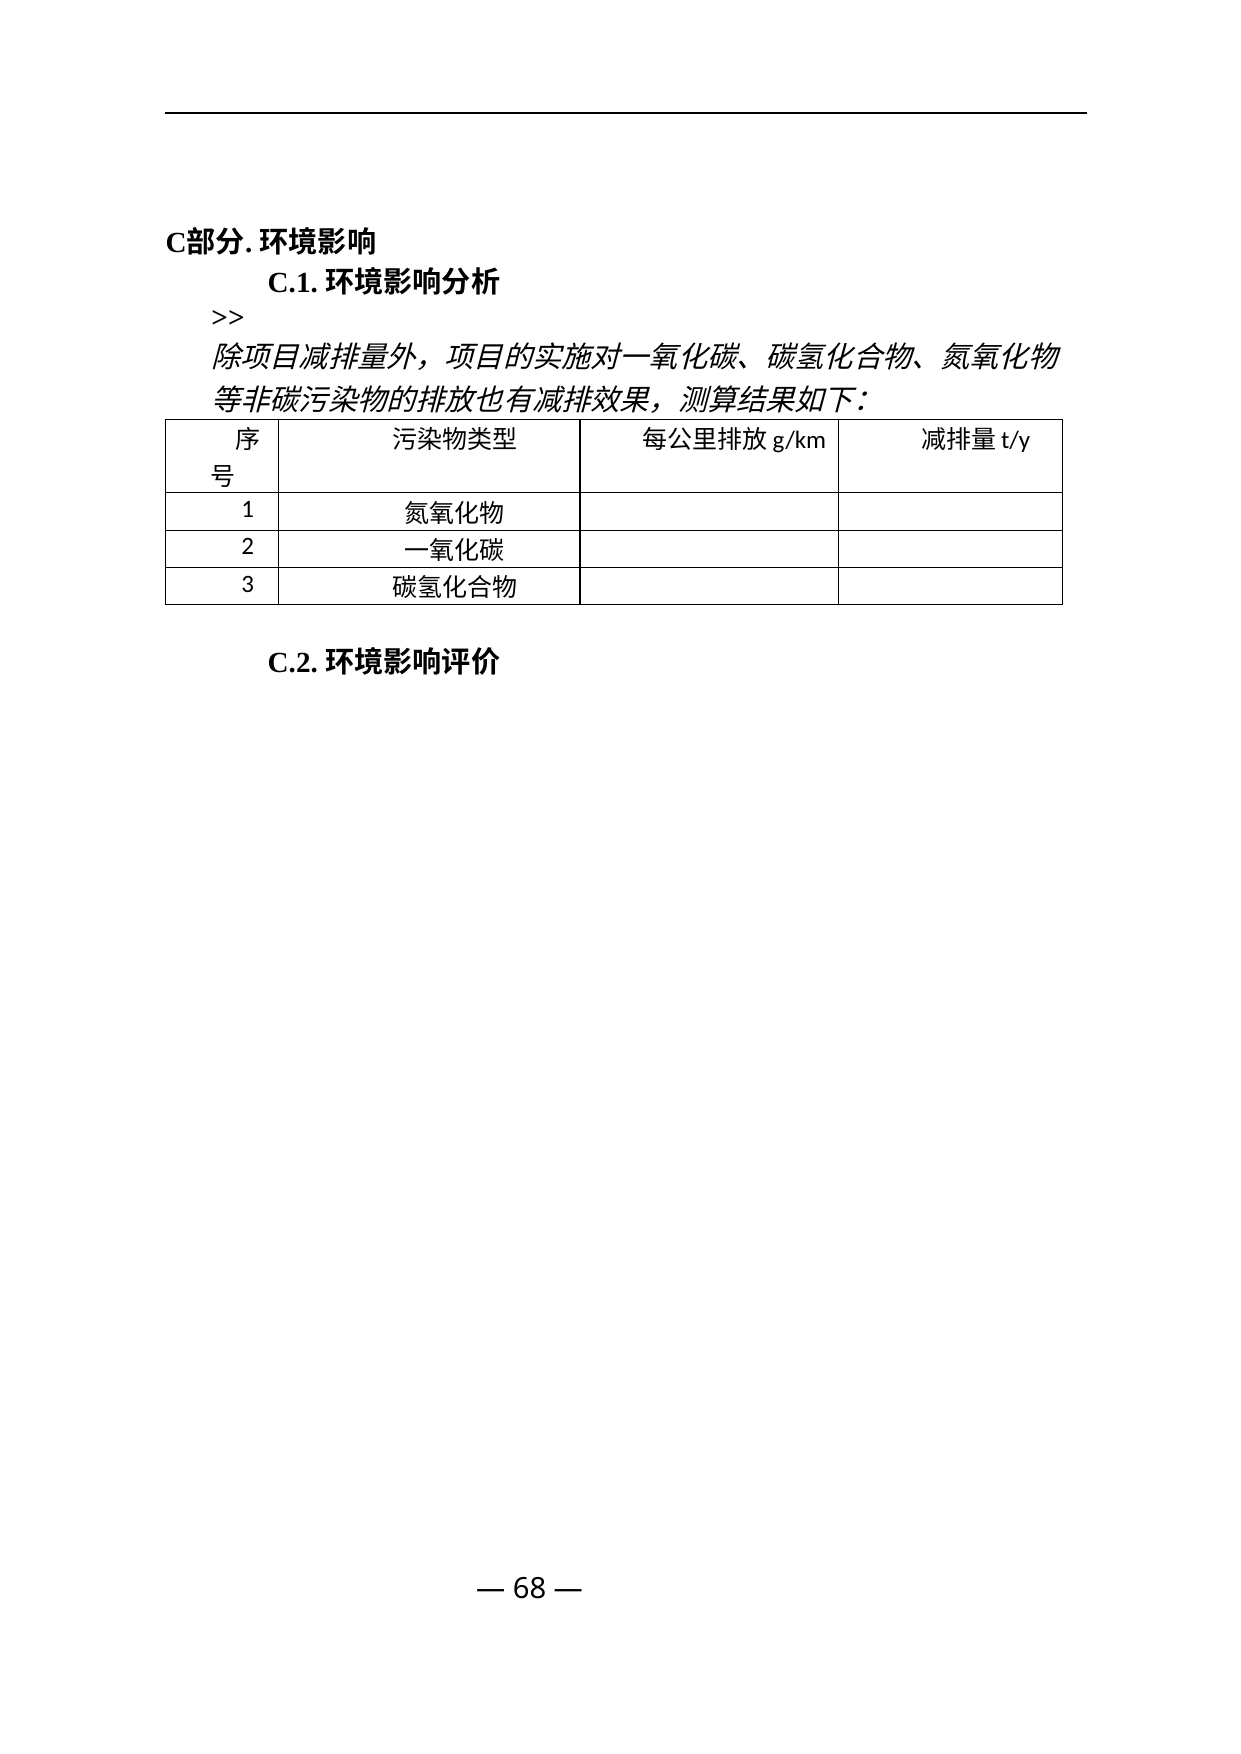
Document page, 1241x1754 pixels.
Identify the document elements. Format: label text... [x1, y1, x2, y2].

table_cell [581, 493, 838, 529]
table_cell 一氧化碳 [279, 531, 579, 567]
table_cell 碳氢化合物 [279, 568, 579, 604]
table_cell [581, 568, 838, 604]
table_header 减排量t/y [839, 420, 1062, 492]
list 环境影响分析 [209, 261, 1087, 301]
table_cell 氮氧化物 [279, 493, 579, 529]
table_cell 1 [166, 493, 278, 529]
table_header 污染物类型 [279, 420, 579, 492]
text >> [211, 301, 1087, 334]
table_cell 2 [166, 531, 278, 567]
table_cell [581, 531, 838, 567]
table_header 序号 [166, 420, 278, 492]
table_cell 3 [166, 568, 278, 604]
text 除项目减排量外，项目的实施对一氧化碳、碳氢化合物、氮氧化物等非碳污染物的排放也有减排效果，测算结果如下： [211, 334, 1087, 419]
list 环境影响评价 [209, 639, 1087, 681]
table_cell [839, 568, 1062, 604]
table_header 每公里排放g/km [581, 420, 838, 492]
table_cell [839, 493, 1062, 529]
list 环境影响 [165, 218, 1087, 261]
table_cell [839, 531, 1062, 567]
